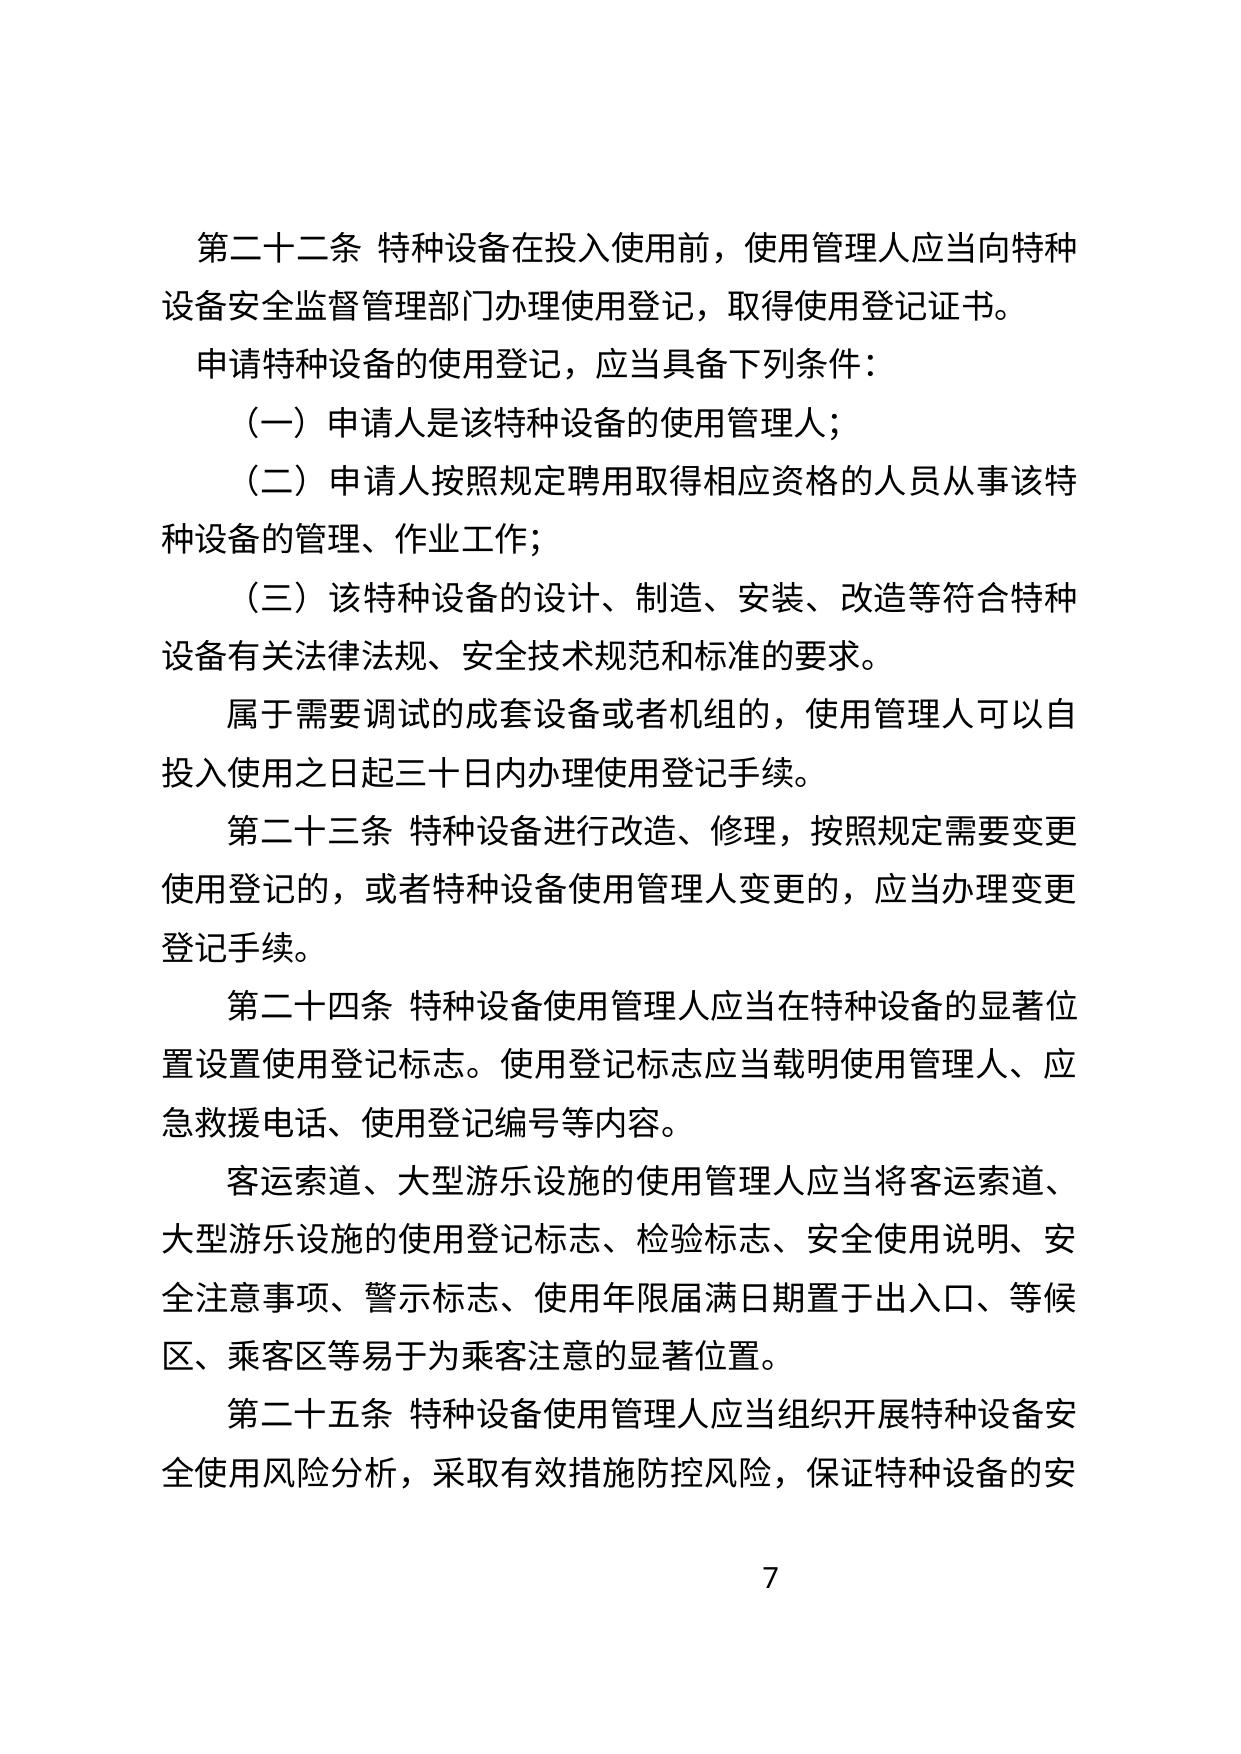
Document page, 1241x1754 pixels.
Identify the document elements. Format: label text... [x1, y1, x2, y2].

list 客运索道、大型游乐设施的使用管理人应当将客运索道、大型游乐设施的使用登记标志、检验标志、安全使用说明、安全注意事项、警示标志、使用年限届满日期置于出入口、等候区、乘客区等易于为乘客注意的显著位置。 [161, 1147, 1079, 1380]
list （三）该特种设备的设计、制造、安装、改造等符合特种设备有关法律法规、安全技术规范和标准的要求。 [161, 563, 1079, 680]
text （一）申请人是该特种设备的使用管理人； [161, 388, 1079, 447]
list 第二十二条 特种设备在投入使用前，使用管理人应当向特种设备安全监督管理部门办理使用登记，取得使用登记证书。 [161, 213, 1079, 330]
list 属于需要调试的成套设备或者机组的，使用管理人可以自投入使用之日起三十日内办理使用登记手续。 [161, 680, 1079, 797]
list 第二十三条 特种设备进行改造、修理，按照规定需要变更使用登记的，或者特种设备使用管理人变更的，应当办理变更登记手续。 [161, 797, 1079, 972]
list 第二十四条 特种设备使用管理人应当在特种设备的显著位置设置使用登记标志。使用登记标志应当载明使用管理人、应急救援电话、使用登记编号等内容。 [161, 972, 1079, 1147]
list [161, 1380, 1079, 1497]
list 申请特种设备的使用登记，应当具备下列条件： [161, 330, 1079, 388]
text （二）申请人按照规定聘用取得相应资格的人员从事该特种设备的管理、作业工作； [161, 447, 1079, 563]
